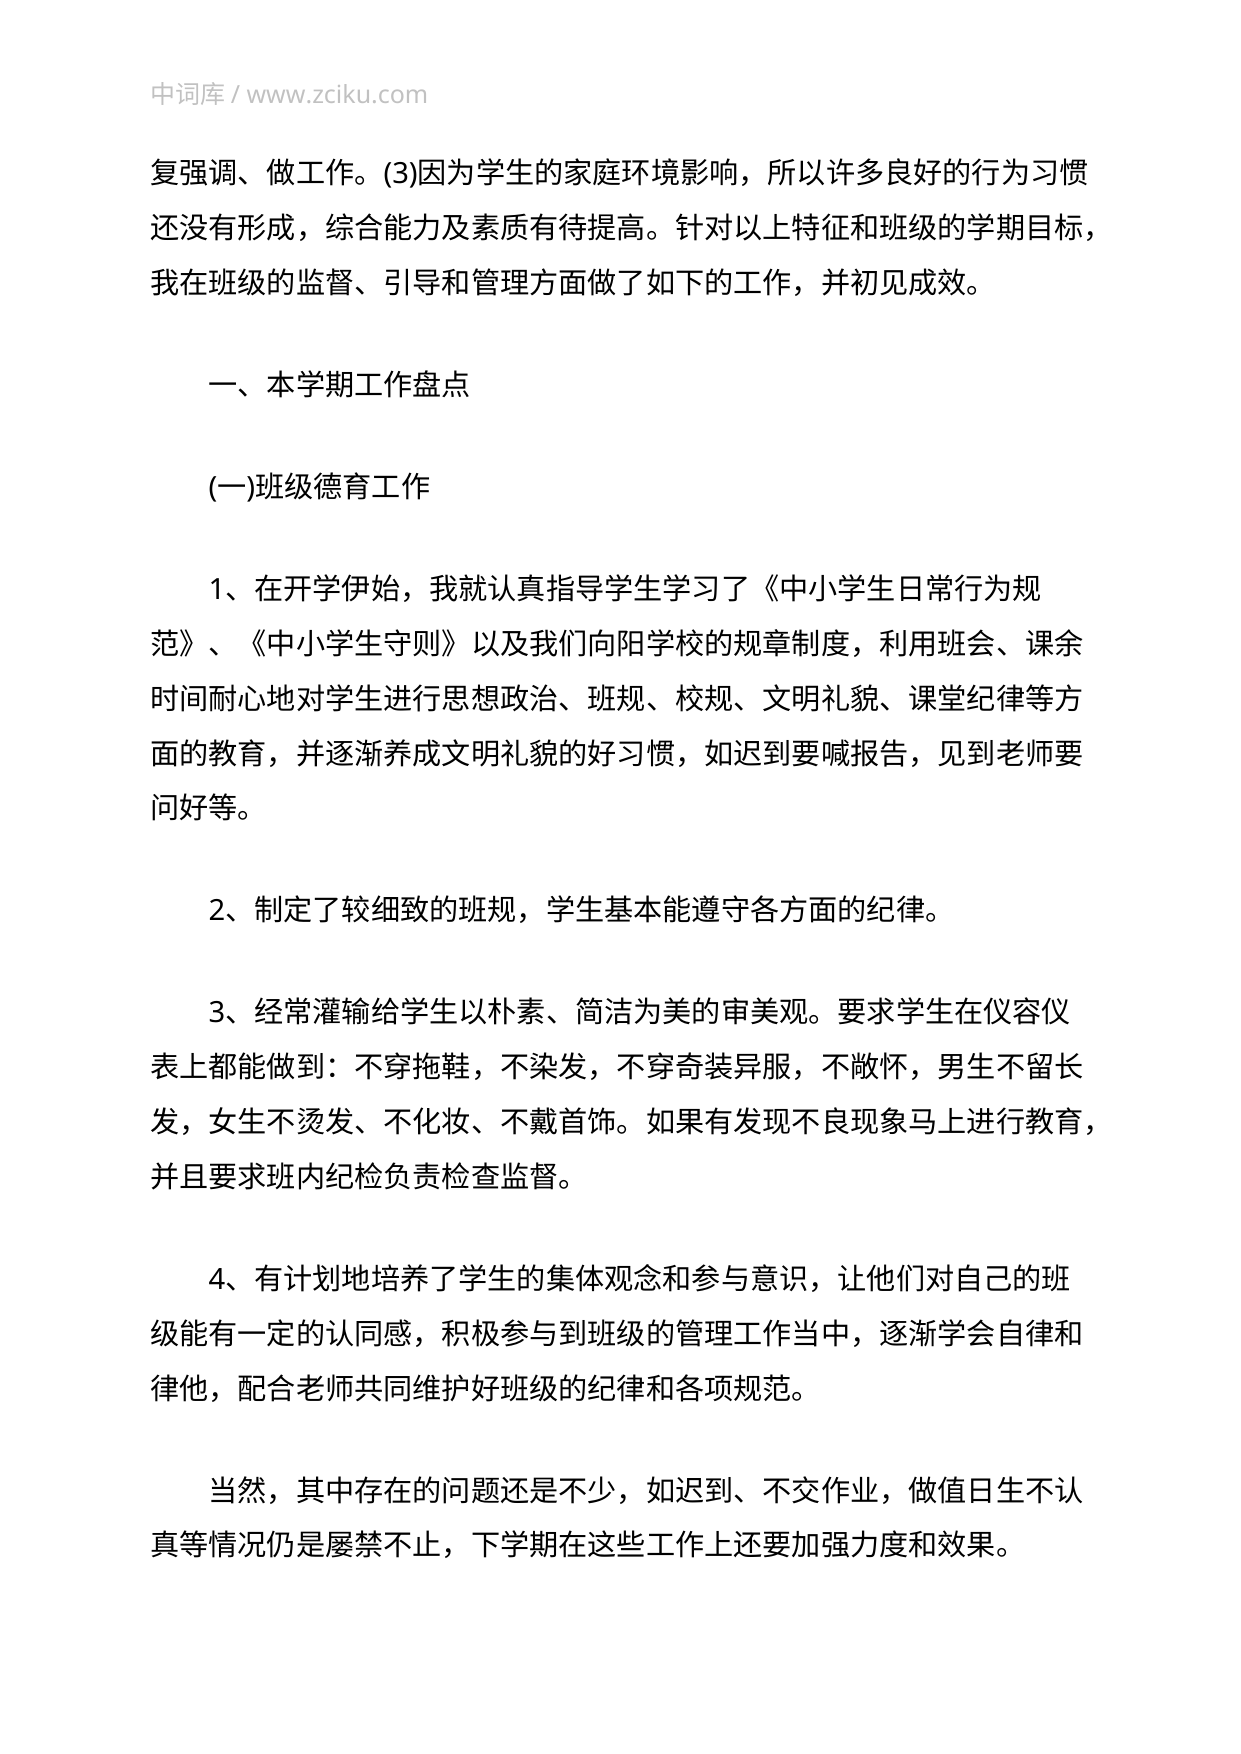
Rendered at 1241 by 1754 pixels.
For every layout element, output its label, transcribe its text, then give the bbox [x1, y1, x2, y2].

text 1、在开学伊始，我就认真指导学生学习了《中小学生日常行为规范》、《中小学生守则》以及我们向阳学校的规章制度，利用班会、课余时间耐心地对学生进行思想政治、班规、校规、文明礼貌、课堂纪律等方面的教育，并逐渐养成文明礼貌的好习惯，如迟到要喊报告，见到老师要问好等。 [150, 565, 1090, 827]
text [150, 150, 1090, 302]
text 一、本学期工作盘点 [150, 362, 1090, 404]
text 4、有计划地培养了学生的集体观念和参与意识，让他们对自己的班级能有一定的认同感，积极参与到班级的管理工作当中，逐渐学会自律和律他，配合老师共同维护好班级的纪律和各项规范。 [150, 1255, 1090, 1408]
text 2、制定了较细致的班规，学生基本能遵守各方面的纪律。 [150, 887, 1090, 929]
text (一)班级德育工作 [150, 463, 1090, 506]
text 3、经常灌输给学生以朴素、简洁为美的审美观。要求学生在仪容仪表上都能做到：不穿拖鞋，不染发，不穿奇装异服，不敞怀，男生不留长发，女生不烫发、不化妆、不戴首饰。如果有发现不良现象马上进行教育，并且要求班内纪检负责检查监督。 [150, 989, 1090, 1196]
text 当然，其中存在的问题还是不少，如迟到、不交作业，做值日生不认真等情况仍是屡禁不止，下学期在这些工作上还要加强力度和效果。 [150, 1467, 1090, 1564]
